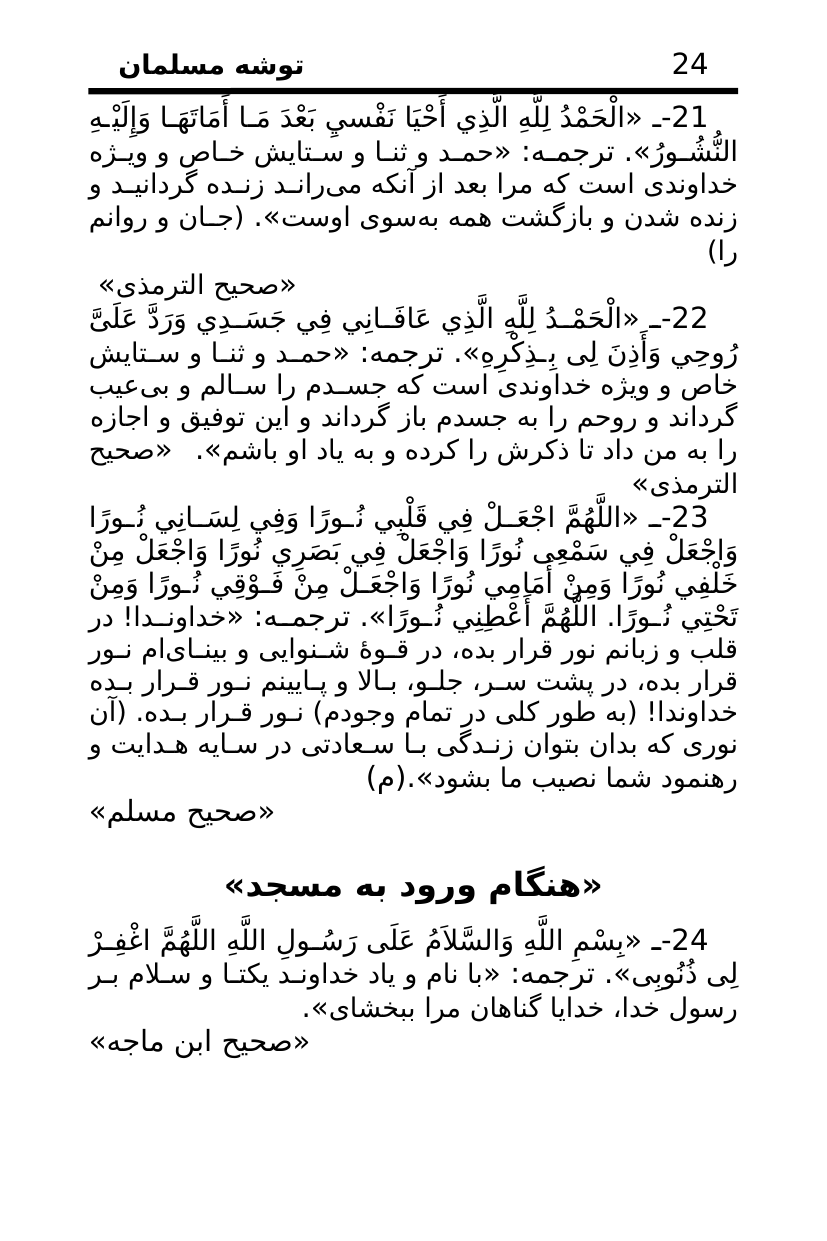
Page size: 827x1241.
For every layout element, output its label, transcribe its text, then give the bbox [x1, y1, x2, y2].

text «صحیح الترمذی» [89, 267, 738, 301]
text 21- «الْحَمْدُ لِلَّهِ الَّذِي أَحْيَا نَفْسيِ بَعْدَ مَا أَمَاتَهَا وَإِلَيْهِ النُّشُورُ». ترجمه: «حمد و ثنا و ستایش خاص و ویژه خداوندی است که مرا بعد از آنکه می‌راند زنده گردانید و زنده شدن و بازگشت همه‌ به‌سوی اوست». (جان و روانم را) [89, 100, 738, 267]
text «هنگام ورود به مسجد» [89, 865, 738, 904]
text «صحیح مسلم» [89, 794, 738, 828]
text 24- «بِسْمِ اللَّهِ وَالسَّلاَمُ عَلَى رَسُولِ اللَّهِ اللَّهُمَّ اغْفِرْ لِی ذُنُوبِی». ترجمه: «با نام و یاد خداوند یکتا و سلام بر رسول خدا، خدایا گناهان مرا ببخشای». [89, 923, 738, 1025]
text 23- «اللَّهُمَّ اجْعَلْ فِي قَلْبِي نُورًا وَفِي لِسَانِي نُورًا وَاجْعَلْ فِي سَمْعِى نُورًا وَاجْعَلْ فِي بَصَرِي نُورًا وَاجْعَلْ مِنْ خَلْفِي نُورًا وَمِنْ أَمَامِي نُورًا وَاجْعَلْ مِنْ فَوْقِي نُورًا وَمِنْ تَحْتِي نُورًا. اللَّهُمَّ أَعْطِنِي نُورًا». ترجمه: «خداوندا! در قلب و زبانم نور قرار بده، در قوۀ شنوایی و بینای‌ام نور قرار بده، در پشت سر، جلو، بالا و پایینم نور قرار بده خداوندا! (به طور کلی در تمام وجودم) نور قرار بده. (آن نوری که بدان بتوان زندگی با سعادتی در سایه هدایت و رهنمود شما نصیب ما بشود».(م) [89, 500, 738, 794]
text 22- «الْحَمْدُ لِلَّهِ الَّذِي عَافَانِي فِي جَسَدِي وَرَدَّ عَلَىَّ رُوحِي وَأَذِنَ لِى بِذِكْرِهِ». ترجمه: «حمد و ثنا و ستایش خاص و ویژه خداوندی است که جسدم را سالم و بی‌عیب گرداند و روحم را به جسدم باز گرداند و این توفیق و اجازه را به من داد تا ذکرش را کرده و به یاد او باشم». «صحیح الترمذی» [89, 301, 738, 500]
text «صحیح ابن ماجه» [89, 1025, 738, 1059]
